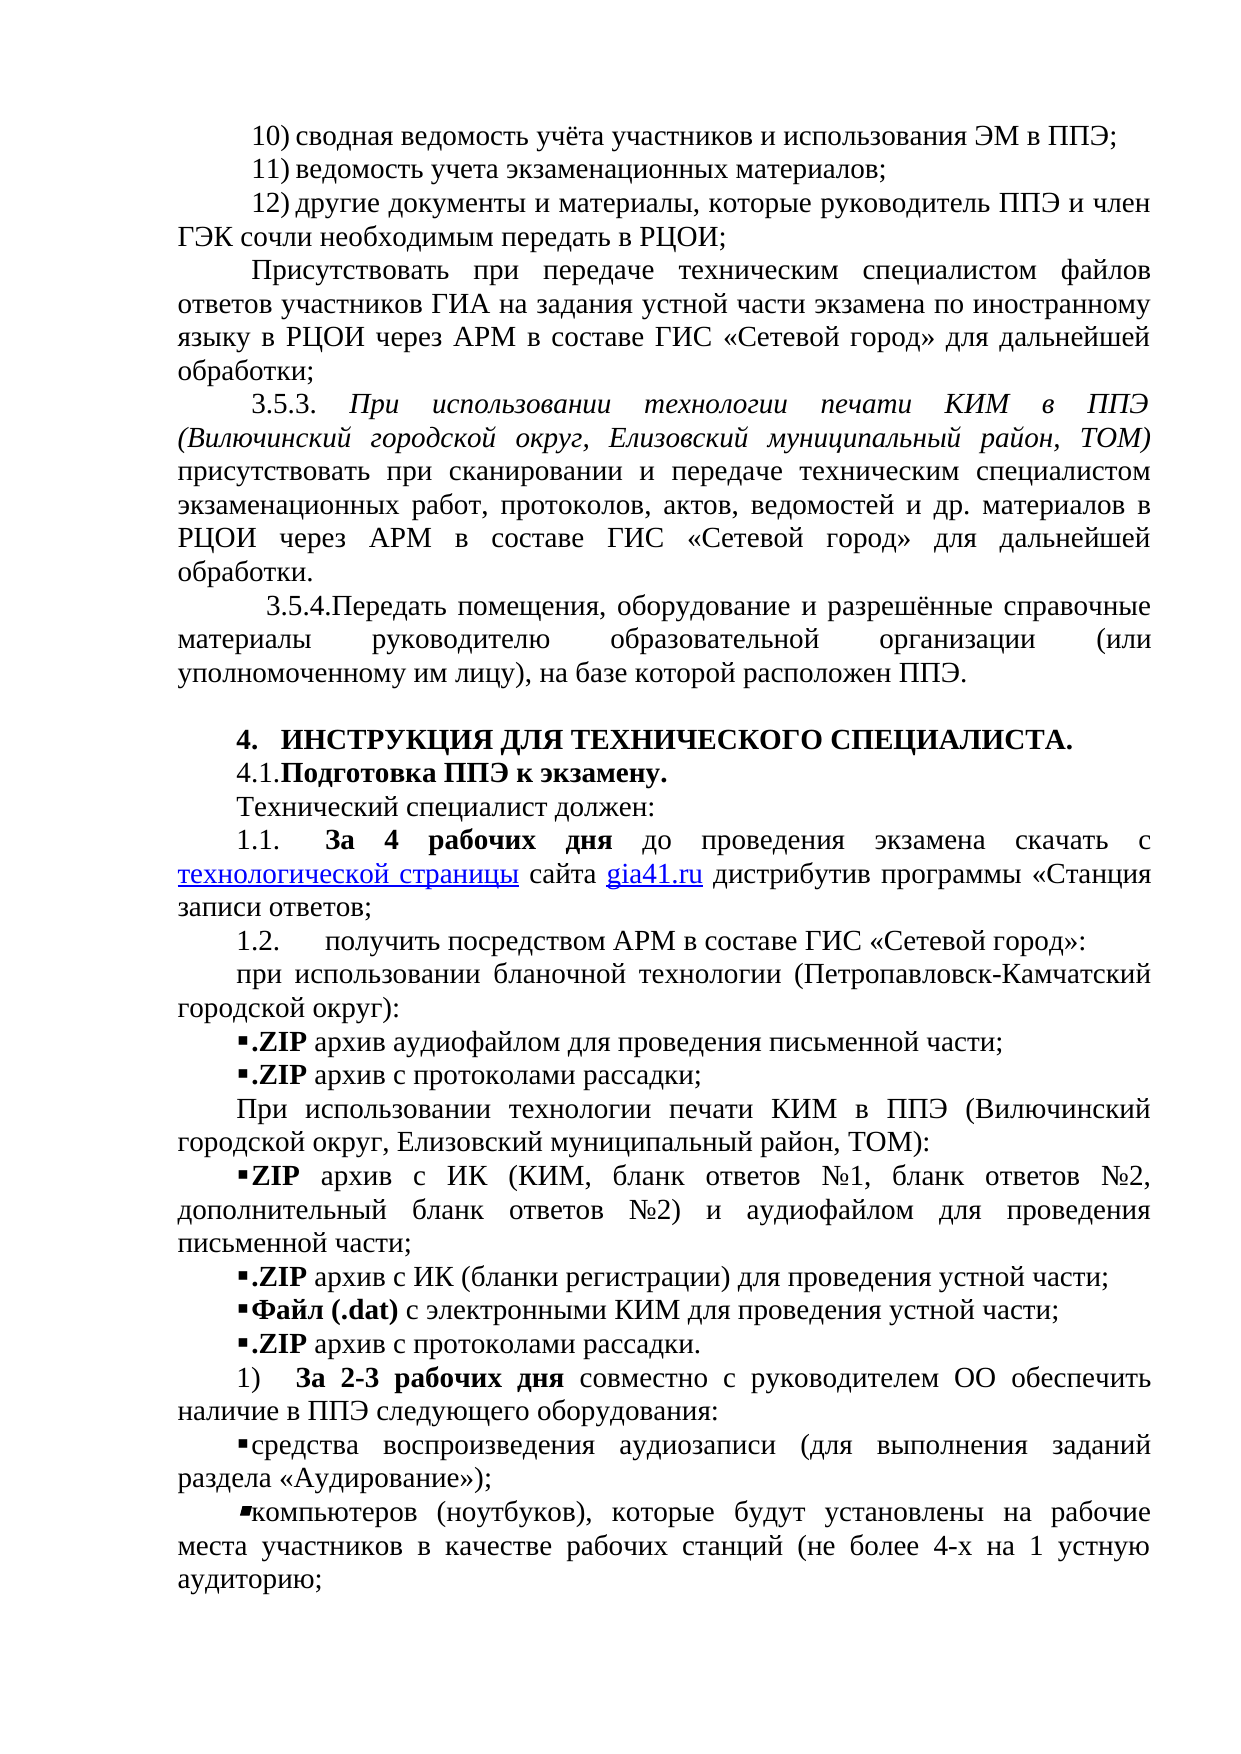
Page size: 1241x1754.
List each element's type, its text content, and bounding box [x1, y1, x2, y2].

list .ZIP архив с протоколами рассадки; [177, 1057, 1152, 1091]
list За 4 рабочих дня до проведения экзамена скачать с технологической страницы сайта gia41.ru дистрибутив программы «Станция записи ответов; [177, 822, 1152, 923]
list Присутствовать при передаче техническим специалистом файлов ответов участников ГИА на задания устной части экзамена по иностранному языку в РЦОИ через АРМ в составе ГИС «Сетевой город» для дальнейшей обработки; [177, 252, 1152, 386]
text При использовании технологии печати КИМ в ППЭ (Вилючинский городской округ, Елизовский муниципальный район, ТОМ): [177, 1091, 1152, 1158]
text 3.5.4.Передать помещения, оборудование и разрешённые справочные материалы руководителю образовательной организации (или уполномоченному им лицу), на базе которой расположен ППЭ. [177, 588, 1152, 688]
list средства воспроизведения аудиозаписи (для выполнения заданий раздела «Аудирование»); [177, 1427, 1152, 1494]
list За 2-3 рабочих дня совместно с руководителем ОО обеспечить наличие в ППЭ следующего оборудования: [177, 1360, 1152, 1427]
list ведомость учета экзаменационных материалов; [177, 152, 1152, 185]
list Файл (.dat) с электронными КИМ для проведения устной части; [177, 1292, 1152, 1326]
list Подготовка ППЭ к экзамену. [177, 755, 1152, 789]
list .ZIP архив аудиофайлом для проведения письменной части; [177, 1024, 1152, 1057]
list получить посредством АРМ в составе ГИС «Сетевой город»: [177, 923, 1152, 957]
text Технический специалист должен: [177, 789, 1152, 822]
list другие документы и материалы, которые руководитель ППЭ и член ГЭК сочли необходимым передать в РЦОИ; [177, 185, 1152, 252]
list сводная ведомость учёта участников и использования ЭМ в ППЭ; [177, 118, 1152, 152]
list .ZIP архив с протоколами рассадки. [177, 1326, 1152, 1360]
list компьютеров (ноутбуков), которые будут установлены на рабочие места участников в качестве рабочих станций (не более 4-х на 1 устную аудиторию; [177, 1494, 1152, 1595]
text при использовании бланочной технологии (Петропавловск-Камчатский городской округ): [177, 957, 1152, 1024]
list ZIP архив с ИК (КИМ, бланк ответов №1, бланк ответов №2, дополнительный бланк ответов №2) и аудиофайлом для проведения письменной части; [177, 1158, 1152, 1259]
list 3.5.3. При использовании технологии печати КИМ в ППЭ (Вилючинский городской округ, Елизовский муниципальный район, ТОМ) присутствовать при сканировании и передаче техническим специалистом экзаменационных работ, протоколов, актов, ведомостей и др. материалов в РЦОИ через АРМ в составе ГИС «Сетевой город» для дальнейшей обработки. [177, 386, 1152, 588]
list ИНСТРУКЦИЯ ДЛЯ ТЕХНИЧЕСКОГО СПЕЦИАЛИСТА. [177, 722, 1152, 755]
list .ZIP архив с ИК (бланки регистрации) для проведения устной части; [177, 1259, 1152, 1292]
